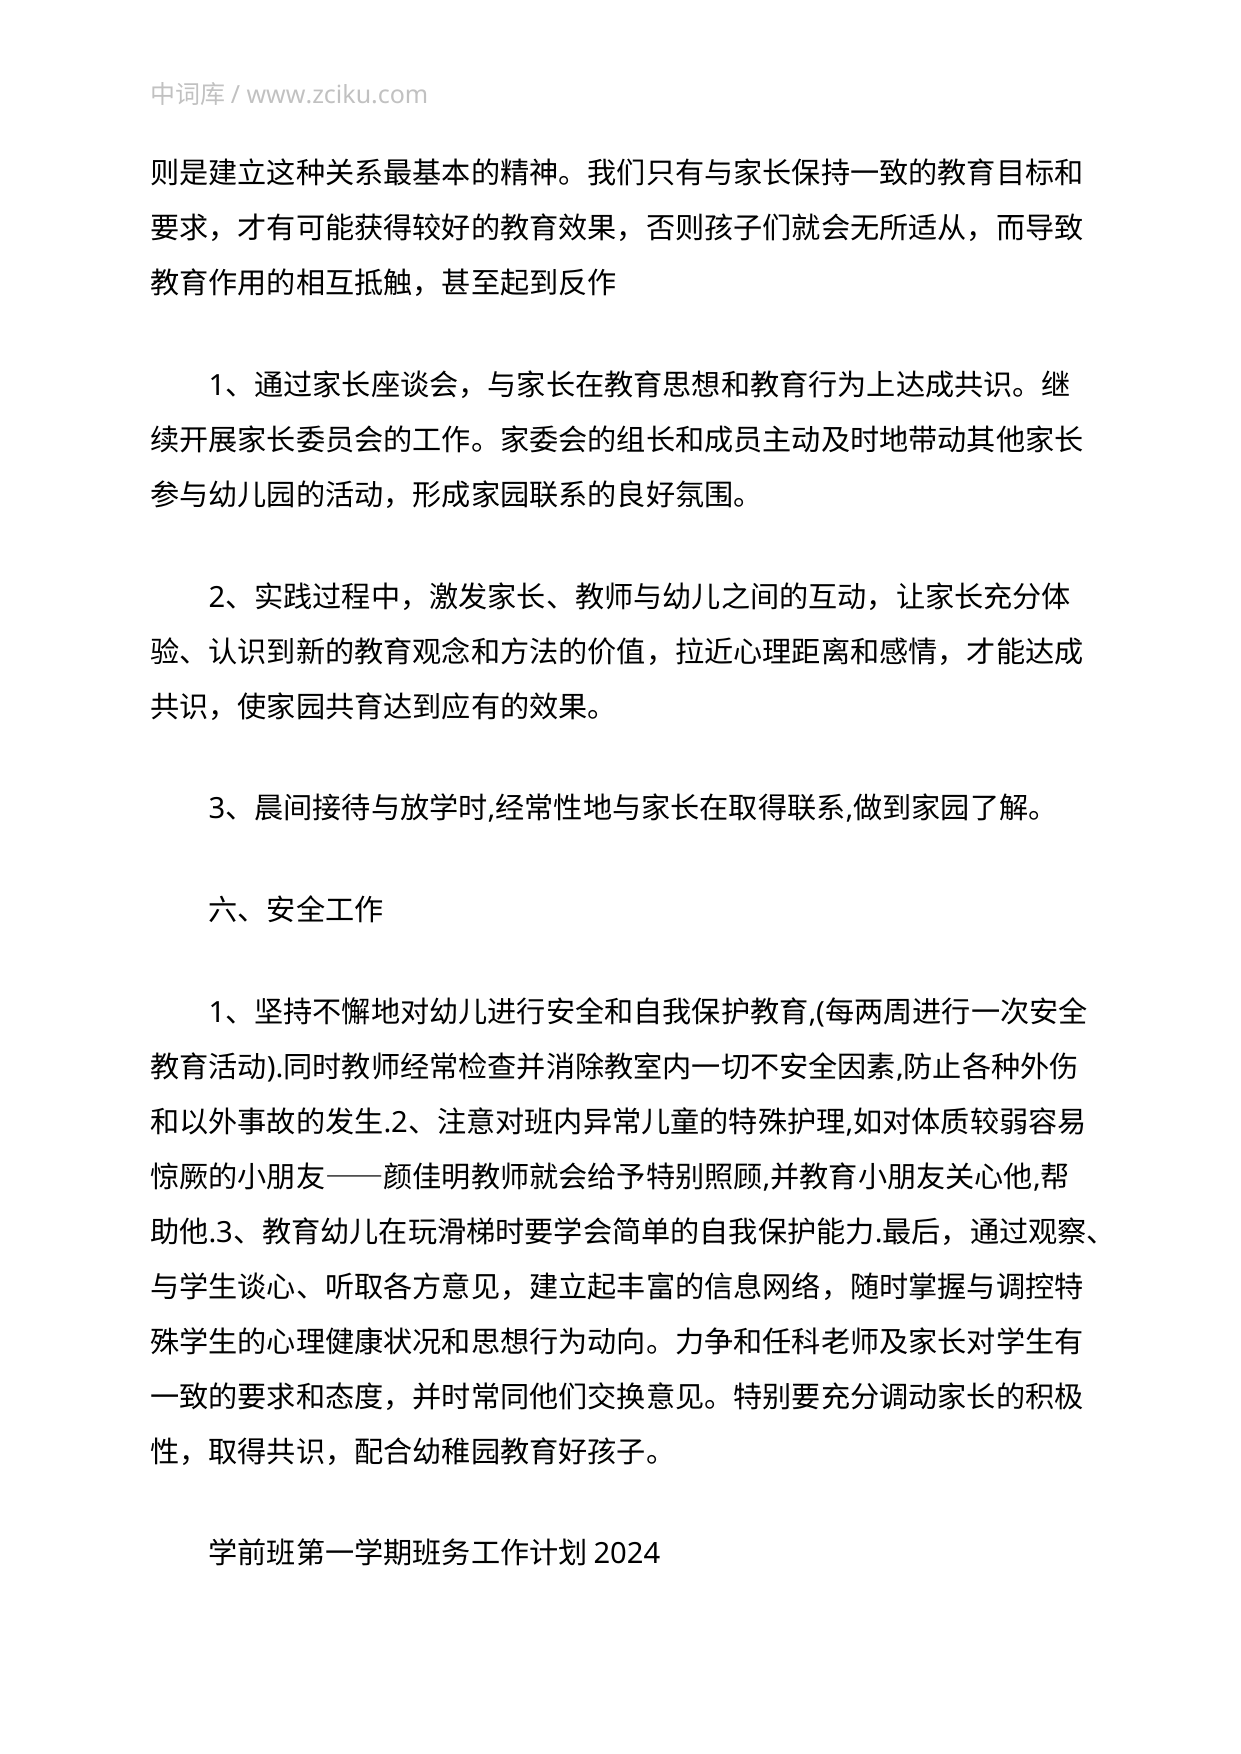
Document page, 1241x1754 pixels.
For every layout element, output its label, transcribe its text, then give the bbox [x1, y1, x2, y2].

text 2、实践过程中，激发家长、教师与幼儿之间的互动，让家长充分体验、认识到新的教育观念和方法的价值，拉近心理距离和感情，才能达成共识，使家园共育达到应有的效果。 [150, 573, 1090, 725]
text 六、安全工作 [150, 887, 1090, 929]
text 1、坚持不懈地对幼儿进行安全和自我保护教育,(每两周进行一次安全教育活动).同时教师经常检查并消除教室内一切不安全因素,防止各种外伤和以外事故的发生.2、注意对班内异常儿童的特殊护理,如对体质较弱容易惊厥的小朋友――颜佳明教师就会给予特别照顾,并教育小朋友关心他,帮助他.3、教育幼儿在玩滑梯时要学会简单的自我保护能力.最后，通过观察、与学生谈心、听取各方意见，建立起丰富的信息网络，随时掌握与调控特殊学生的心理健康状况和思想行为动向。力争和任科老师及家长对学生有一致的要求和态度，并时常同他们交换意见。特别要充分调动家长的积极性，取得共识，配合幼稚园教育好孩子。 [150, 989, 1090, 1471]
text 1、通过家长座谈会，与家长在教育思想和教育行为上达成共识。继续开展家长委员会的工作。家委会的组长和成员主动及时地带动其他家长参与幼儿园的活动，形成家园联系的良好氛围。 [150, 362, 1090, 514]
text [150, 150, 1090, 302]
text 学前班第一学期班务工作计划2024 [150, 1530, 1090, 1572]
text 3、晨间接待与放学时,经常性地与家长在取得联系,做到家园了解。 [150, 785, 1090, 827]
